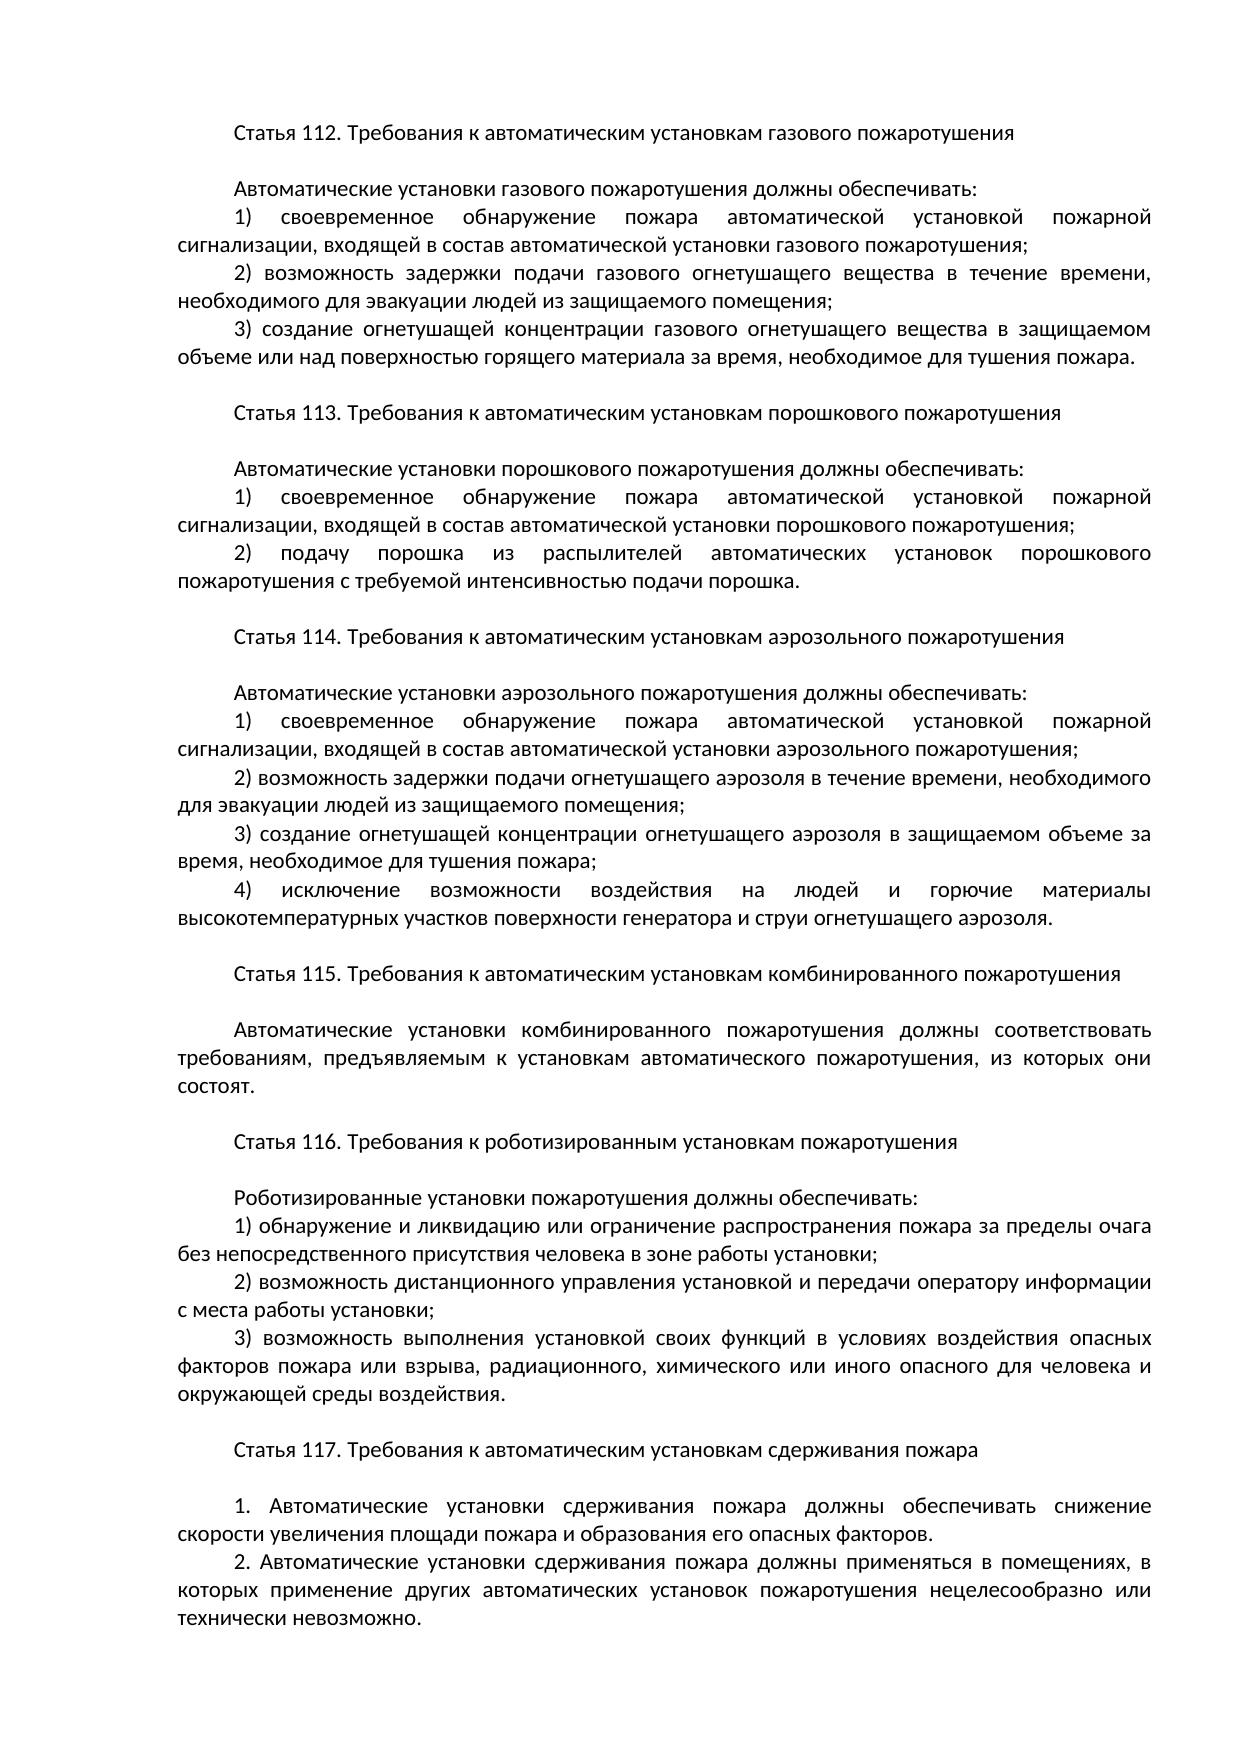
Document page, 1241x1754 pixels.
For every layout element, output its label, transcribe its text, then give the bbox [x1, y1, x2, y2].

text Автоматические установки порошкового пожаротушения должны обеспечивать: [177, 454, 1152, 482]
text 3) создание огнетушащей концентрации огнетушащего аэрозоля в защищаемом объеме за время, необходимое для тушения пожара; [177, 819, 1152, 875]
text Автоматические установки комбинированного пожаротушения должны соответствовать требованиям, предъявляемым к установкам автоматического пожаротушения, из которых они состоят. [177, 1015, 1152, 1099]
text 3) возможность выполнения установкой своих функций в условиях воздействия опасных факторов пожара или взрыва, радиационного, химического или иного опасного для человека и окружающей среды воздействия. [177, 1323, 1152, 1407]
text Роботизированные установки пожаротушения должны обеспечивать: [177, 1183, 1152, 1211]
text Статья 116. Требования к роботизированным установкам пожаротушения [177, 1127, 1152, 1155]
text Статья 114. Требования к автоматическим установкам аэрозольного пожаротушения [177, 622, 1152, 651]
text 4) исключение возможности воздействия на людей и горючие материалы высокотемпературных участков поверхности генератора и струи огнетушащего аэрозоля. [177, 875, 1152, 931]
text 2) возможность задержки подачи газового огнетушащего вещества в течение времени, необходимого для эвакуации людей из защищаемого помещения; [177, 258, 1152, 314]
text 2) возможность задержки подачи огнетушащего аэрозоля в течение времени, необходимого для эвакуации людей из защищаемого помещения; [177, 763, 1152, 819]
text 2) возможность дистанционного управления установкой и передачи оператору информации с места работы установки; [177, 1267, 1152, 1323]
text 1) обнаружение и ликвидацию или ограничение распространения пожара за пределы очага без непосредственного присутствия человека в зоне работы установки; [177, 1211, 1152, 1267]
text 1. Автоматические установки сдерживания пожара должны обеспечивать снижение скорости увеличения площади пожара и образования его опасных факторов. [177, 1491, 1152, 1547]
text 1) своевременное обнаружение пожара автоматической установкой пожарной сигнализации, входящей в состав автоматической установки аэрозольного пожаротушения; [177, 707, 1152, 763]
text Автоматические установки аэрозольного пожаротушения должны обеспечивать: [177, 678, 1152, 707]
text 1) своевременное обнаружение пожара автоматической установкой пожарной сигнализации, входящей в состав автоматической установки газового пожаротушения; [177, 202, 1152, 258]
text 1) своевременное обнаружение пожара автоматической установкой пожарной сигнализации, входящей в состав автоматической установки порошкового пожаротушения; [177, 482, 1152, 538]
text Статья 115. Требования к автоматическим установкам комбинированного пожаротушения [177, 959, 1152, 987]
text Статья 113. Требования к автоматическим установкам порошкового пожаротушения [177, 398, 1152, 426]
text 3) создание огнетушащей концентрации газового огнетушащего вещества в защищаемом объеме или над поверхностью горящего материала за время, необходимое для тушения пожара. [177, 314, 1152, 370]
text 2) подачу порошка из распылителей автоматических установок порошкового пожаротушения с требуемой интенсивностью подачи порошка. [177, 538, 1152, 594]
text Автоматические установки газового пожаротушения должны обеспечивать: [177, 174, 1152, 202]
text Статья 117. Требования к автоматическим установкам сдерживания пожара [177, 1435, 1152, 1463]
text 2. Автоматические установки сдерживания пожара должны применяться в помещениях, в которых применение других автоматических установок пожаротушения нецелесообразно или технически невозможно. [177, 1547, 1152, 1631]
text Статья 112. Требования к автоматическим установкам газового пожаротушения [177, 118, 1152, 146]
